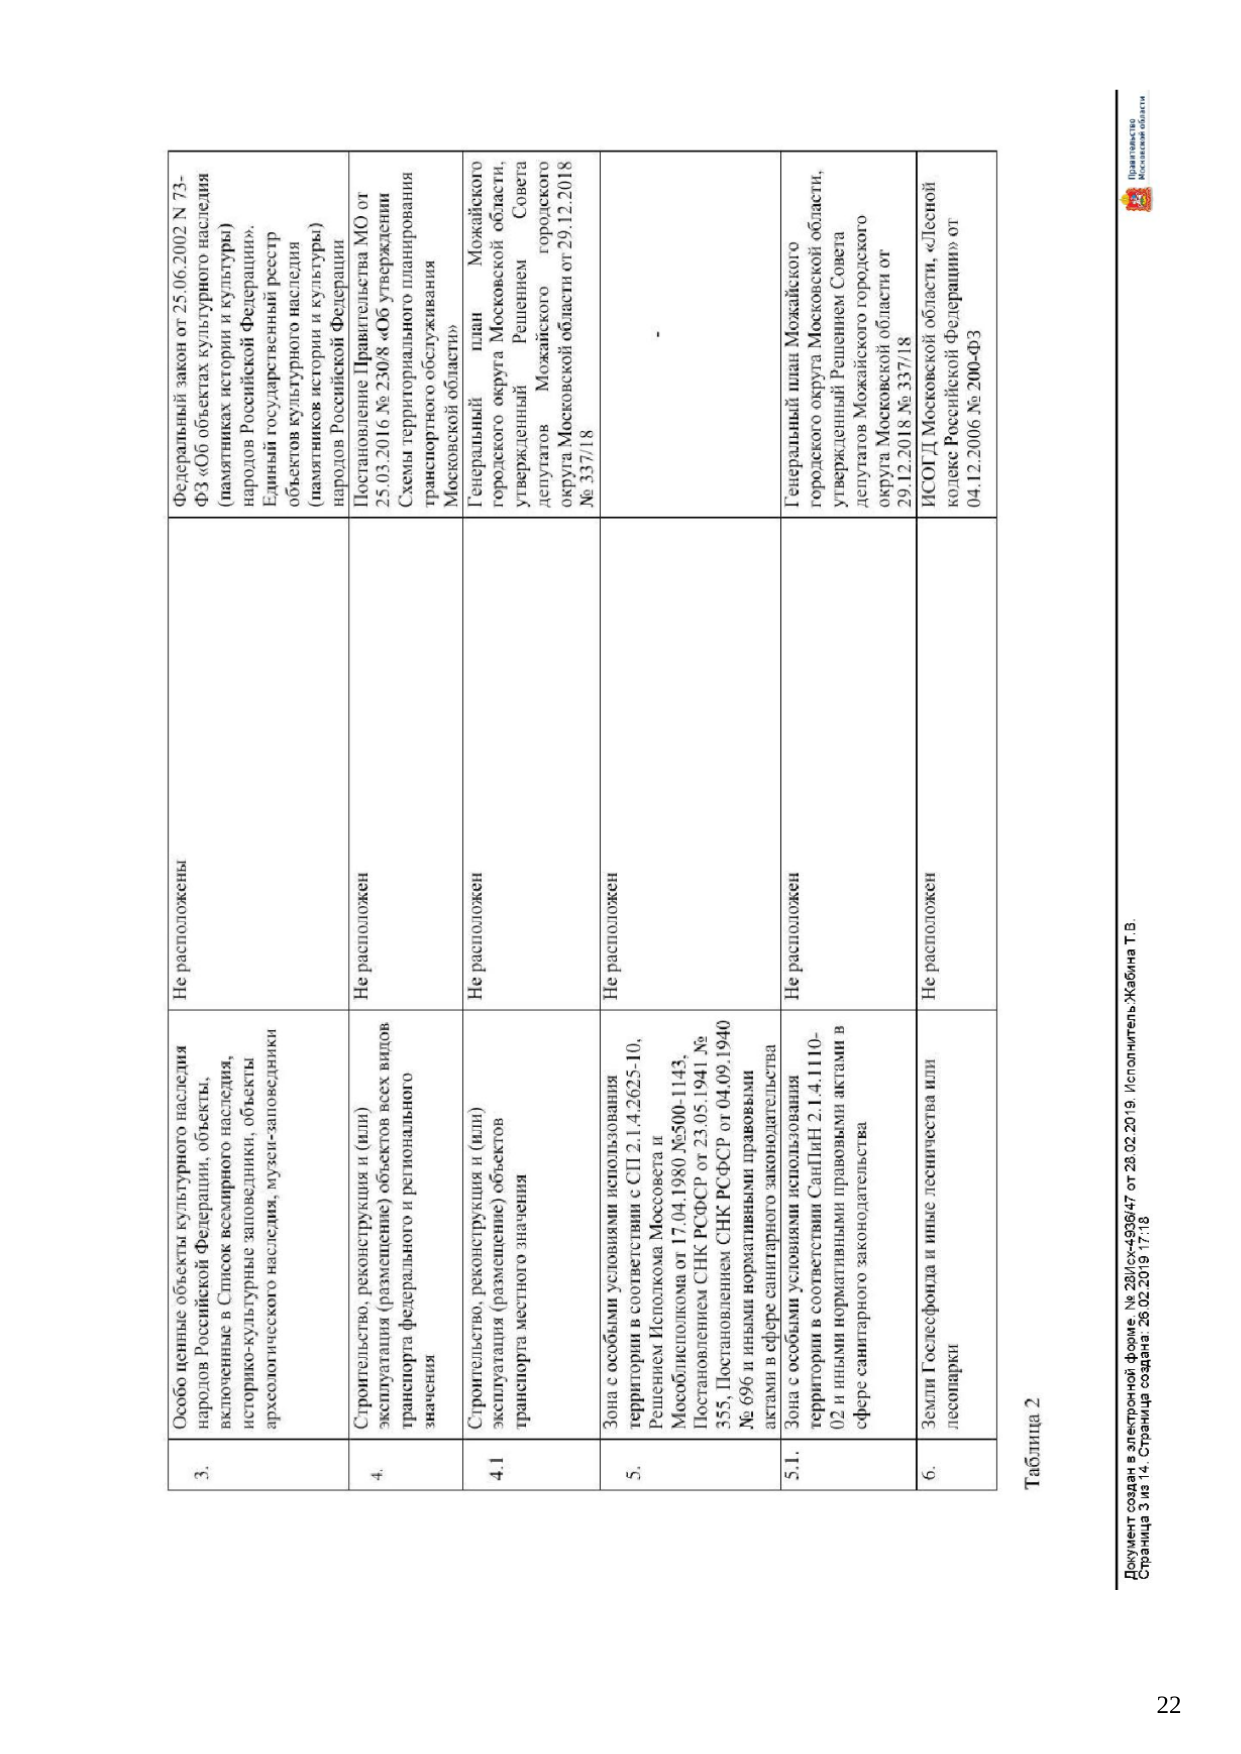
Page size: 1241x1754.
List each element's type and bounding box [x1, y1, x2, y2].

picture [106, 91, 1166, 1590]
